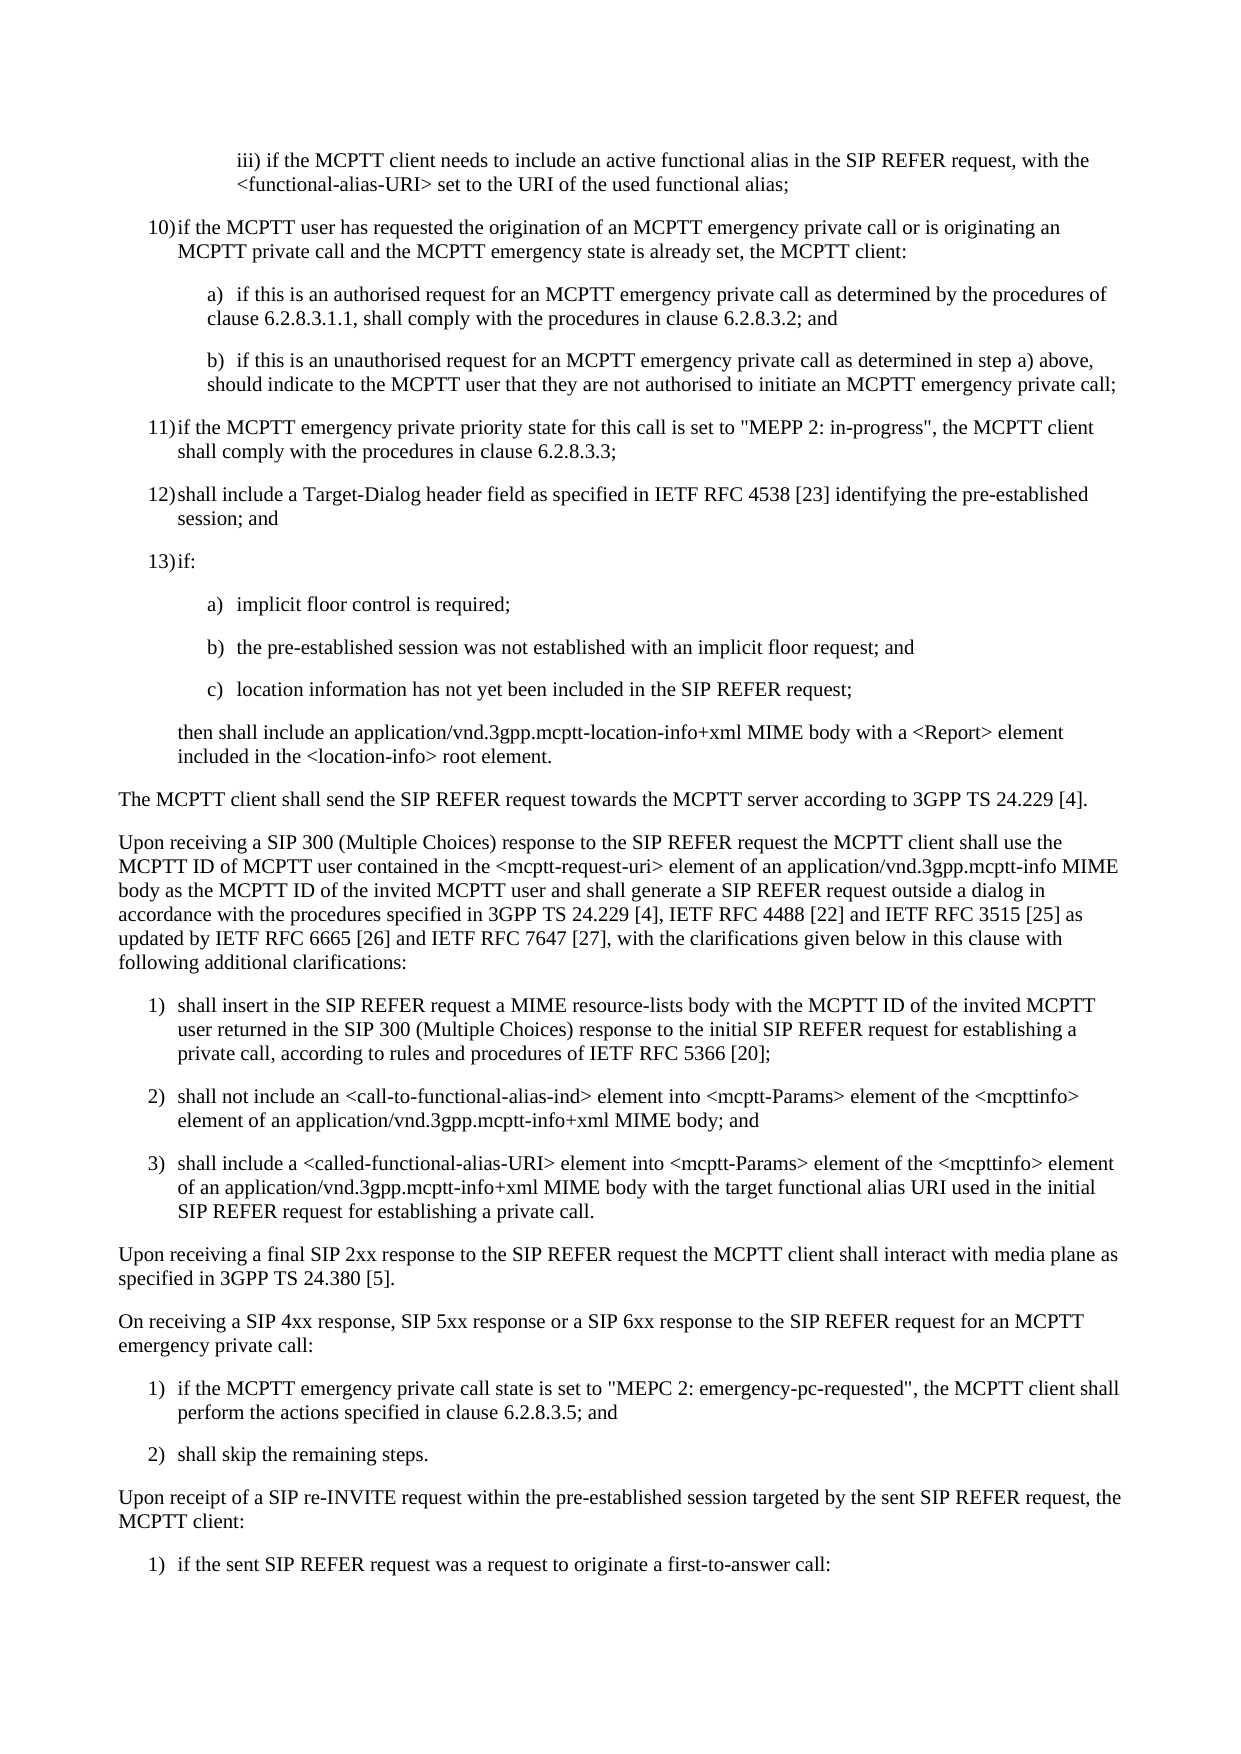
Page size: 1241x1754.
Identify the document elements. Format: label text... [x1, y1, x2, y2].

text 2) shall skip the remaining steps. [148, 1442, 1122, 1466]
text 2) shall not include an <call-to-functional-alias-ind> element into <mcptt-Params> element of the <mcpttinfo> element of an application/vnd.3gpp.mcptt-info+xml MIME body; and [148, 1084, 1122, 1132]
text Upon receiving a final SIP 2xx response to the SIP REFER request the MCPTT client shall interact with media plane as specified in 3GPP TS 24.380 [5]. [118, 1242, 1122, 1290]
text c) location information has not yet been included in the SIP REFER request; [207, 677, 1122, 701]
text Upon receiving a SIP 300 (Multiple Choices) response to the SIP REFER request the MCPTT client shall use the MCPTT ID of MCPTT user contained in the <mcptt-request-uri> element of an application/vnd.3gpp.mcptt-info MIME body as the MCPTT ID of the invited MCPTT user and shall generate a SIP REFER request outside a dialog in accordance with the procedures specified in 3GPP TS 24.229 [4], IETF RFC 4488 [22] and IETF RFC 3515 [25] as updated by IETF RFC 6665 [26] and IETF RFC 7647 [27], with the clarifications given below in this clause with following additional clarifications: [118, 830, 1122, 974]
text 12) shall include a Target-Dialog header field as specified in IETF RFC 4538 [23] identifying the pre-established session; and [148, 482, 1122, 530]
text Upon receipt of a SIP re-INVITE request within the pre-established session targeted by the sent SIP REFER request, the MCPTT client: [118, 1485, 1122, 1533]
text iii) if the MCPTT client needs to include an active functional alias in the SIP REFER request, with the <functional-alias-URI> set to the URI of the used functional alias; [236, 148, 1122, 196]
text 1) shall insert in the SIP REFER request a MIME resource-lists body with the MCPTT ID of the invited MCPTT user returned in the SIP 300 (Multiple Choices) response to the initial SIP REFER request for establishing a private call, according to rules and procedures of IETF RFC 5366 [20]; [148, 993, 1122, 1065]
text b) the pre-established session was not established with an implicit floor request; and [207, 634, 1122, 659]
text 1) if the sent SIP REFER request was a request to originate a first-to-answer call: [148, 1552, 1122, 1576]
text a) if this is an authorised request for an MCPTT emergency private call as determined by the procedures of clause 6.2.8.3.1.1, shall comply with the procedures in clause 6.2.8.3.2; and [207, 281, 1122, 329]
text 11) if the MCPTT emergency private priority state for this call is set to "MEPP 2: in-progress", the MCPTT client shall comply with the procedures in clause 6.2.8.3.3; [148, 415, 1122, 463]
text On receiving a SIP 4xx response, SIP 5xx response or a SIP 6xx response to the SIP REFER request for an MCPTT emergency private call: [118, 1309, 1122, 1357]
text The MCPTT client shall send the SIP REFER request towards the MCPTT server according to 3GPP TS 24.229 [4]. [118, 787, 1122, 811]
text a) implicit floor control is required; [207, 592, 1122, 616]
text 10) if the MCPTT user has requested the origination of an MCPTT emergency private call or is originating an MCPTT private call and the MCPTT emergency state is already set, the MCPTT client: [148, 214, 1122, 263]
text then shall include an application/vnd.3gpp.mcptt-location-info+xml MIME body with a <Report> element included in the <location-info> root element. [148, 720, 1122, 768]
text 13) if: [148, 549, 1122, 573]
text b) if this is an unauthorised request for an MCPTT emergency private call as determined in step a) above, should indicate to the MCPTT user that they are not authorised to initiate an MCPTT emergency private call; [207, 348, 1122, 396]
text 3) shall include a <called-functional-alias-URI> element into <mcptt-Params> element of the <mcpttinfo> element of an application/vnd.3gpp.mcptt-info+xml MIME body with the target functional alias URI used in the initial SIP REFER request for establishing a private call. [148, 1151, 1122, 1223]
text 1) if the MCPTT emergency private call state is set to "MEPC 2: emergency-pc-requested", the MCPTT client shall perform the actions specified in clause 6.2.8.3.5; and [148, 1376, 1122, 1424]
